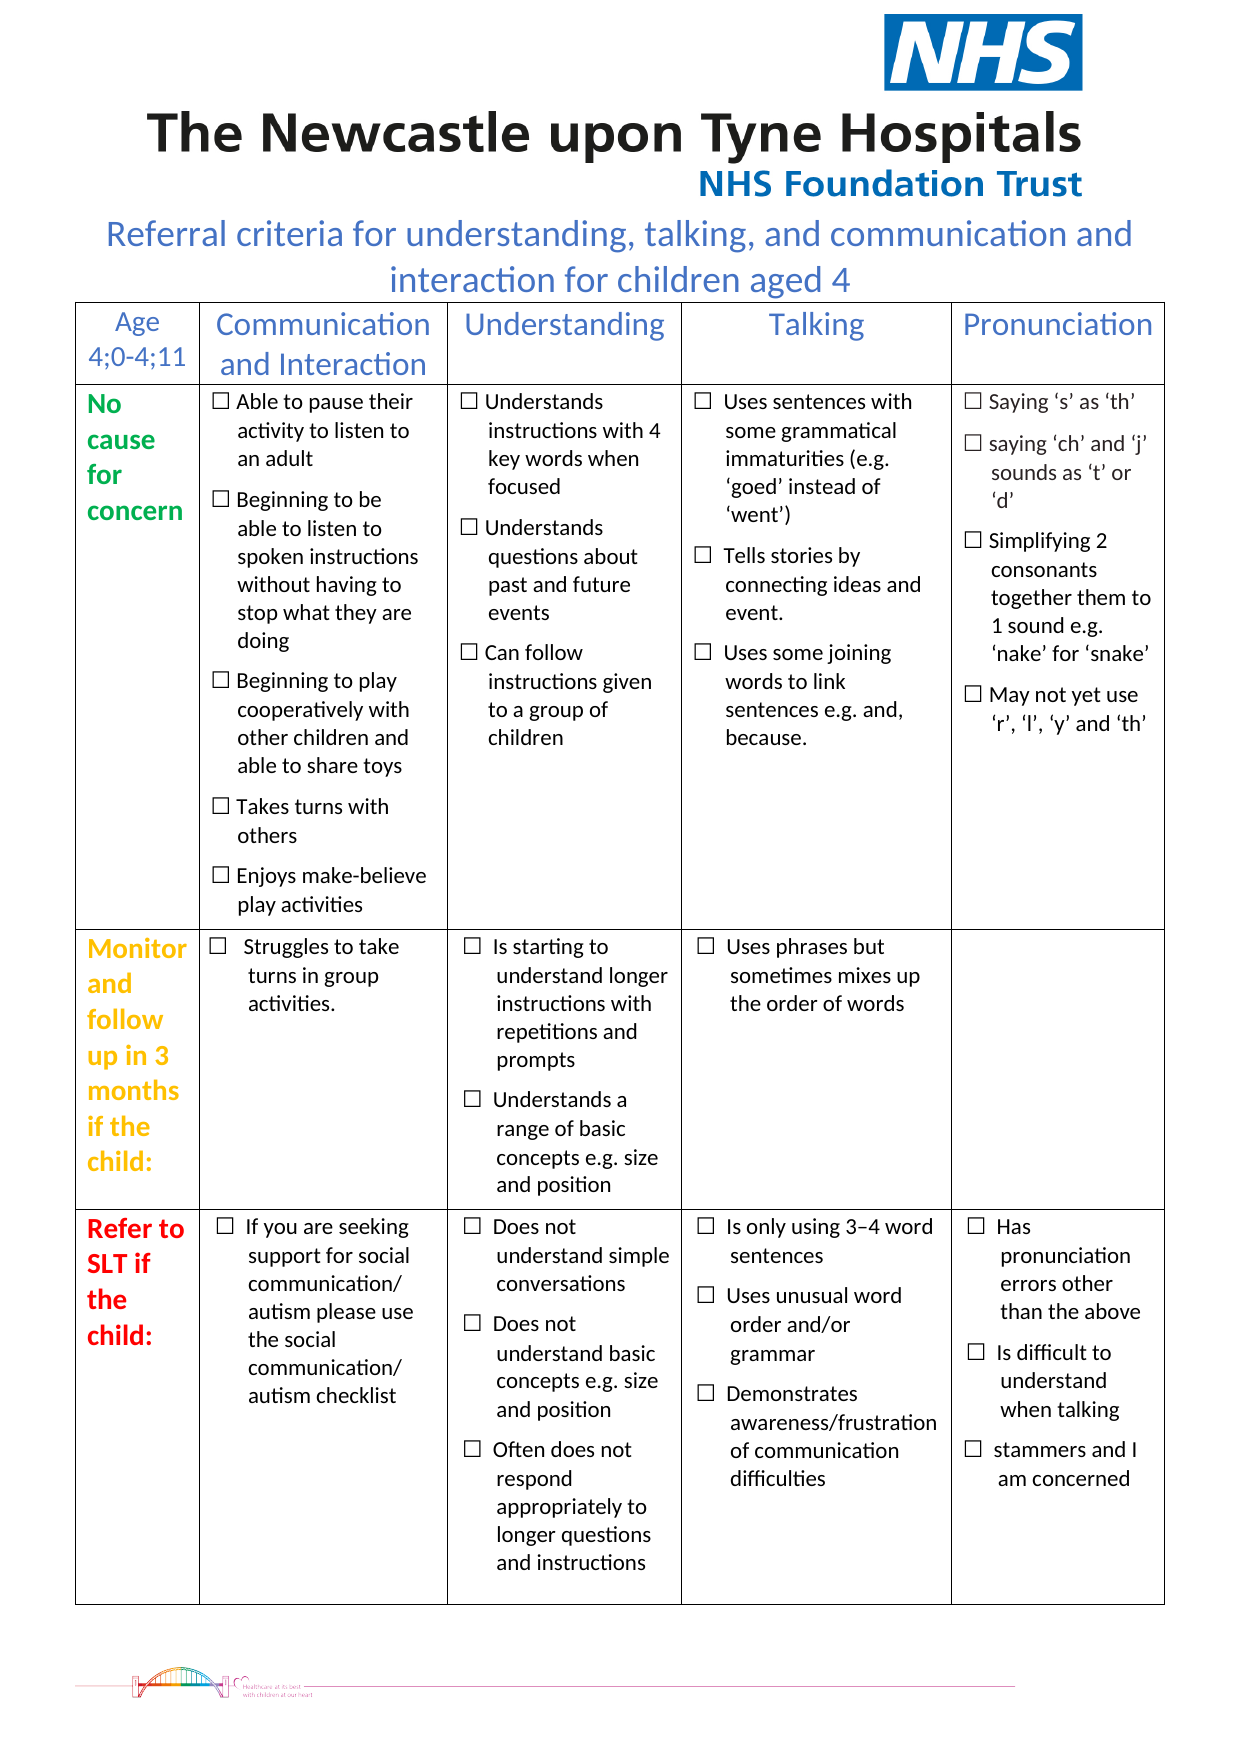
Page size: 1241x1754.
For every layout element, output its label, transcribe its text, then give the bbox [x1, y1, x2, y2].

table_cell If you are seeking support for social communication/ autism please use the social communication/ autism checklist [200, 1210, 447, 1604]
table_cell Is starting to understand longer instructions with repetitions and prompts Understands a range of basic concepts e.g. size and position [448, 930, 681, 1209]
table_cell Has pronunciation errors other than the above Is difficult to understand when talking stammers and I am concerned [952, 1210, 1164, 1604]
table_cell Uses sentences with some grammatical immaturities (e.g. ‘goed’ instead of ‘went’) Tells stories by connecting ideas and event. Uses some joining words to link sentences e.g. and, because. [682, 385, 951, 929]
text Referral criteria for understanding, talking, and communication and interaction for children aged 4 [75, 210, 1165, 302]
table_header Understanding [448, 303, 681, 384]
table_cell No cause for concern [76, 385, 199, 929]
table_cell Monitor and follow up in 3 months if the child: [76, 930, 199, 1209]
table_cell Able to pause their activity to listen to an adult Beginning to be able to listen to spoken instructions without having to stop what they are doing Beginning to play cooperatively with other children and able to share toys Takes turns with others Enjoys make-believe play activities [200, 385, 447, 929]
table_cell [952, 930, 1164, 1209]
table_cell Uses phrases but sometimes mixes up the order of words [682, 930, 951, 1209]
table_header Talking [682, 303, 951, 384]
table_cell Struggles to take turns in group activities. [200, 930, 447, 1209]
table_header Communication and Interaction [200, 303, 447, 384]
table_cell Is only using 3–4 word sentences Uses unusual word order and/or grammar Demonstrates awareness/frustration of communication difficulties [682, 1210, 951, 1604]
table_header Pronunciation [952, 303, 1164, 384]
table_cell Refer to SLT if the child: [76, 1210, 199, 1604]
picture [75, 1653, 1016, 1716]
table_cell Understands instructions with 4 key words when focused Understands questions about past and future events Can follow instructions given to a group of children [448, 385, 681, 929]
table_cell Saying ‘s’ as ‘th’ saying ‘ch’ and ‘j’ sounds as ‘t’ or ‘d’ Simplifying 2 consonants together them to 1 sound e.g. ‘nake’ for ‘snake’ May not yet use ‘r’, ‘l’, ‘y’ and ‘th’ [952, 385, 1164, 929]
table_cell Does not understand simple conversations Does not understand basic concepts e.g. size and position Often does not respond appropriately to longer questions and instructions [448, 1210, 681, 1604]
table_header Age 4;0-4;11 [76, 303, 199, 384]
picture [127, 14, 1113, 210]
